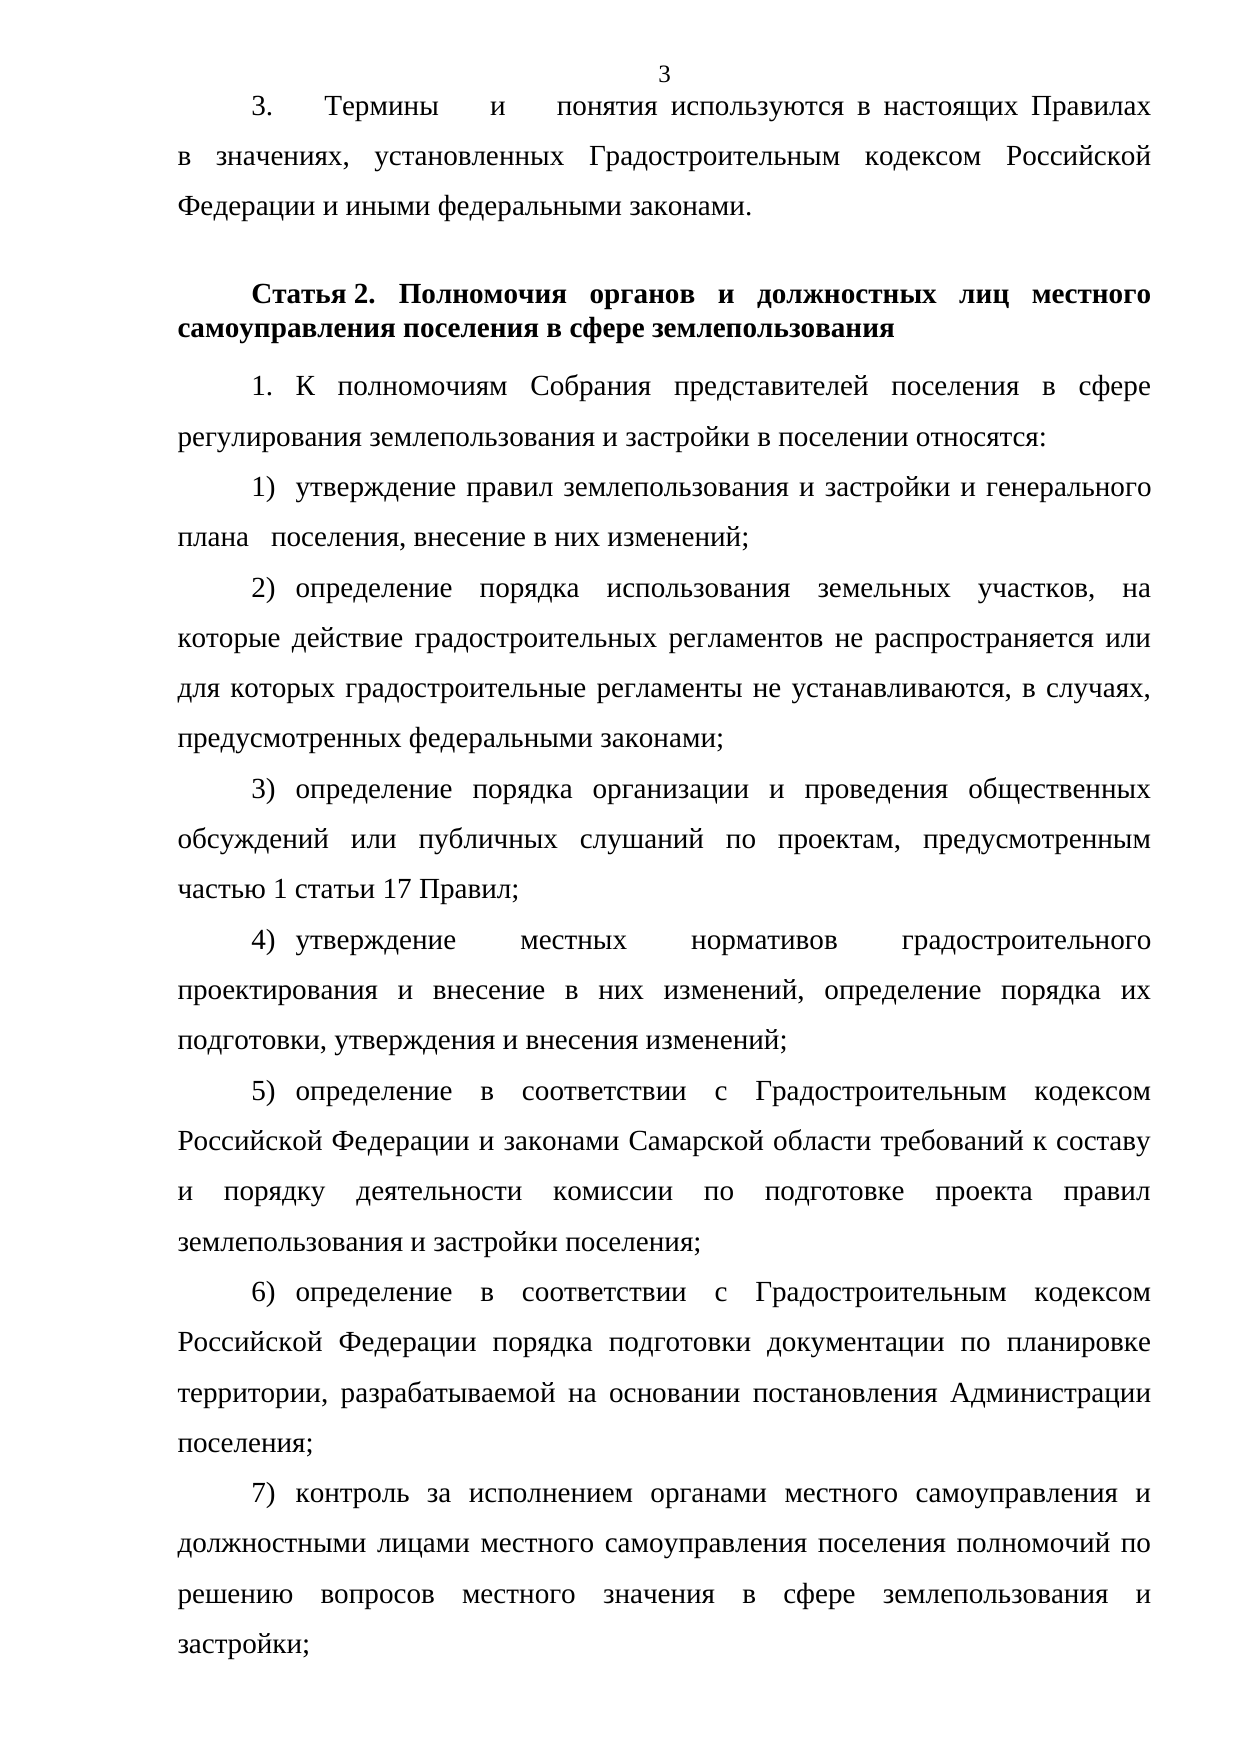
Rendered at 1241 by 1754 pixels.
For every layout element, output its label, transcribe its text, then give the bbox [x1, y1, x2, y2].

list утверждение местных нормативов градостроительного проектирования и внесение в них изменений, определение порядка их подготовки, утверждения и внесения изменений; [177, 922, 1152, 1056]
list Полномочия органов и должностных лиц местного самоуправления поселения в сфере землепользования [177, 276, 1152, 343]
list определение порядка организации и проведения общественных обсуждений или публичных слушаний по проектам, предусмотренным частью 1 статьи 17 Правил; [177, 771, 1152, 905]
list утверждение правил землепользования и застройки и генерального плана поселения, внесение в них изменений; [177, 469, 1152, 553]
text 3. Термины и понятия используются в настоящих Правилах в значениях, установленных Градостроительным кодексом Российской Федерации и иными федеральными законами. [177, 88, 1152, 222]
list определение в соответствии с Градостроительным кодексом Российской Федерации порядка подготовки документации по планировке территории, разрабатываемой на основании постановления Администрации поселения; [177, 1274, 1152, 1458]
list определение порядка использования земельных участков, на которые действие градостроительных регламентов не распространяется или для которых градостроительные регламенты не устанавливаются, в случаях, предусмотренных федеральными законами; [177, 570, 1152, 754]
list К полномочиям Собрания представителей поселения в сфере регулирования землепользования и застройки в поселении относятся: [177, 368, 1152, 452]
list определение в соответствии с Градостроительным кодексом Российской Федерации и законами Самарской области требований к составу и порядку деятельности комиссии по подготовке проекта правил землепользования и застройки поселения; [177, 1073, 1152, 1257]
list контроль за исполнением органами местного самоуправления и должностными лицами местного самоуправления поселения полномочий по решению вопросов местного значения в сфере землепользования и застройки; [177, 1475, 1152, 1660]
